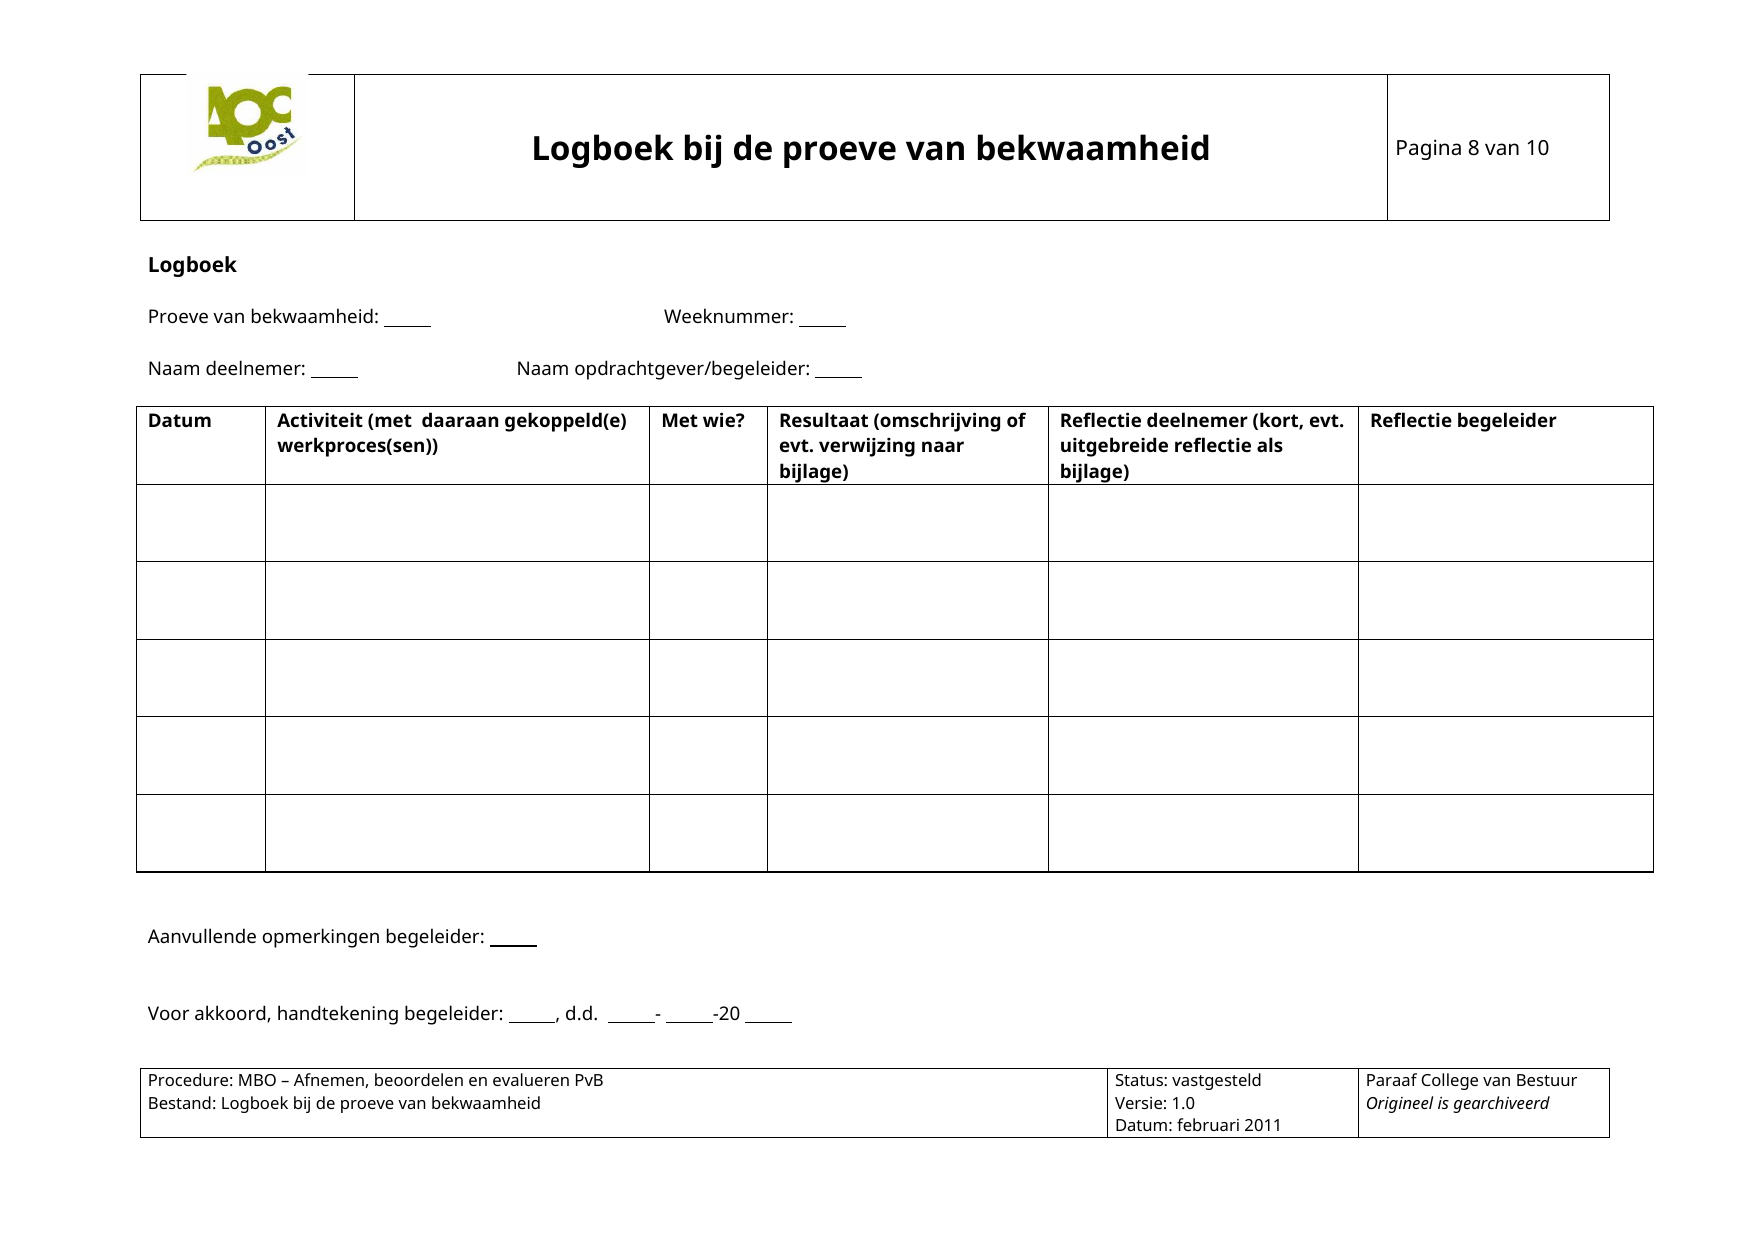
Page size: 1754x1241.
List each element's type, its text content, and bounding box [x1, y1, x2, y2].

text Naam deelnemer: Naam opdrachtgever/begeleider: [148, 355, 1606, 380]
table_cell [1049, 485, 1358, 561]
table_cell [137, 562, 265, 639]
picture [186, 74, 309, 178]
table_cell [768, 562, 1048, 639]
table_header Resultaat (omschrijving of evt. verwijzing naar bijlage) [768, 407, 1048, 483]
table_header Reflectie begeleider [1359, 407, 1653, 483]
table_cell [266, 640, 649, 716]
table_header Met wie? [650, 407, 767, 483]
table_cell [266, 795, 649, 871]
table_cell [768, 640, 1048, 716]
table_cell [137, 640, 265, 716]
table_cell [1359, 717, 1653, 794]
table_cell [650, 640, 767, 716]
table_header Datum [137, 407, 265, 483]
table_cell [266, 562, 649, 639]
table_cell [650, 485, 767, 561]
table_cell [768, 485, 1048, 561]
table_cell [1359, 640, 1653, 716]
table_cell [768, 795, 1048, 871]
table_header Activiteit (met daaraan gekoppeld(e) werkproces(sen)) [266, 407, 649, 483]
text Proeve van bekwaamheid: Weeknummer: [148, 304, 1606, 329]
table_header Reflectie deelnemer (kort, evt. uitgebreide reflectie als bijlage) [1049, 407, 1358, 483]
table_cell [1049, 562, 1358, 639]
text Logboek [148, 250, 1606, 278]
table_cell [1049, 717, 1358, 794]
table_cell [137, 795, 265, 871]
table_cell [1049, 795, 1358, 871]
table_cell [650, 795, 767, 871]
text Aanvullende opmerkingen begeleider: [148, 923, 1606, 949]
table_cell [650, 562, 767, 639]
text Voor akkoord, handtekening begeleider: , d.d. - -20 [148, 1000, 1606, 1026]
table_cell [266, 485, 649, 561]
table_cell [137, 485, 265, 561]
table_cell [768, 717, 1048, 794]
table_cell [137, 717, 265, 794]
table_cell [650, 717, 767, 794]
table_cell [1049, 640, 1358, 716]
table_cell [266, 717, 649, 794]
table_cell [1359, 485, 1653, 561]
table_cell [1359, 795, 1653, 871]
table_cell [1359, 562, 1653, 639]
